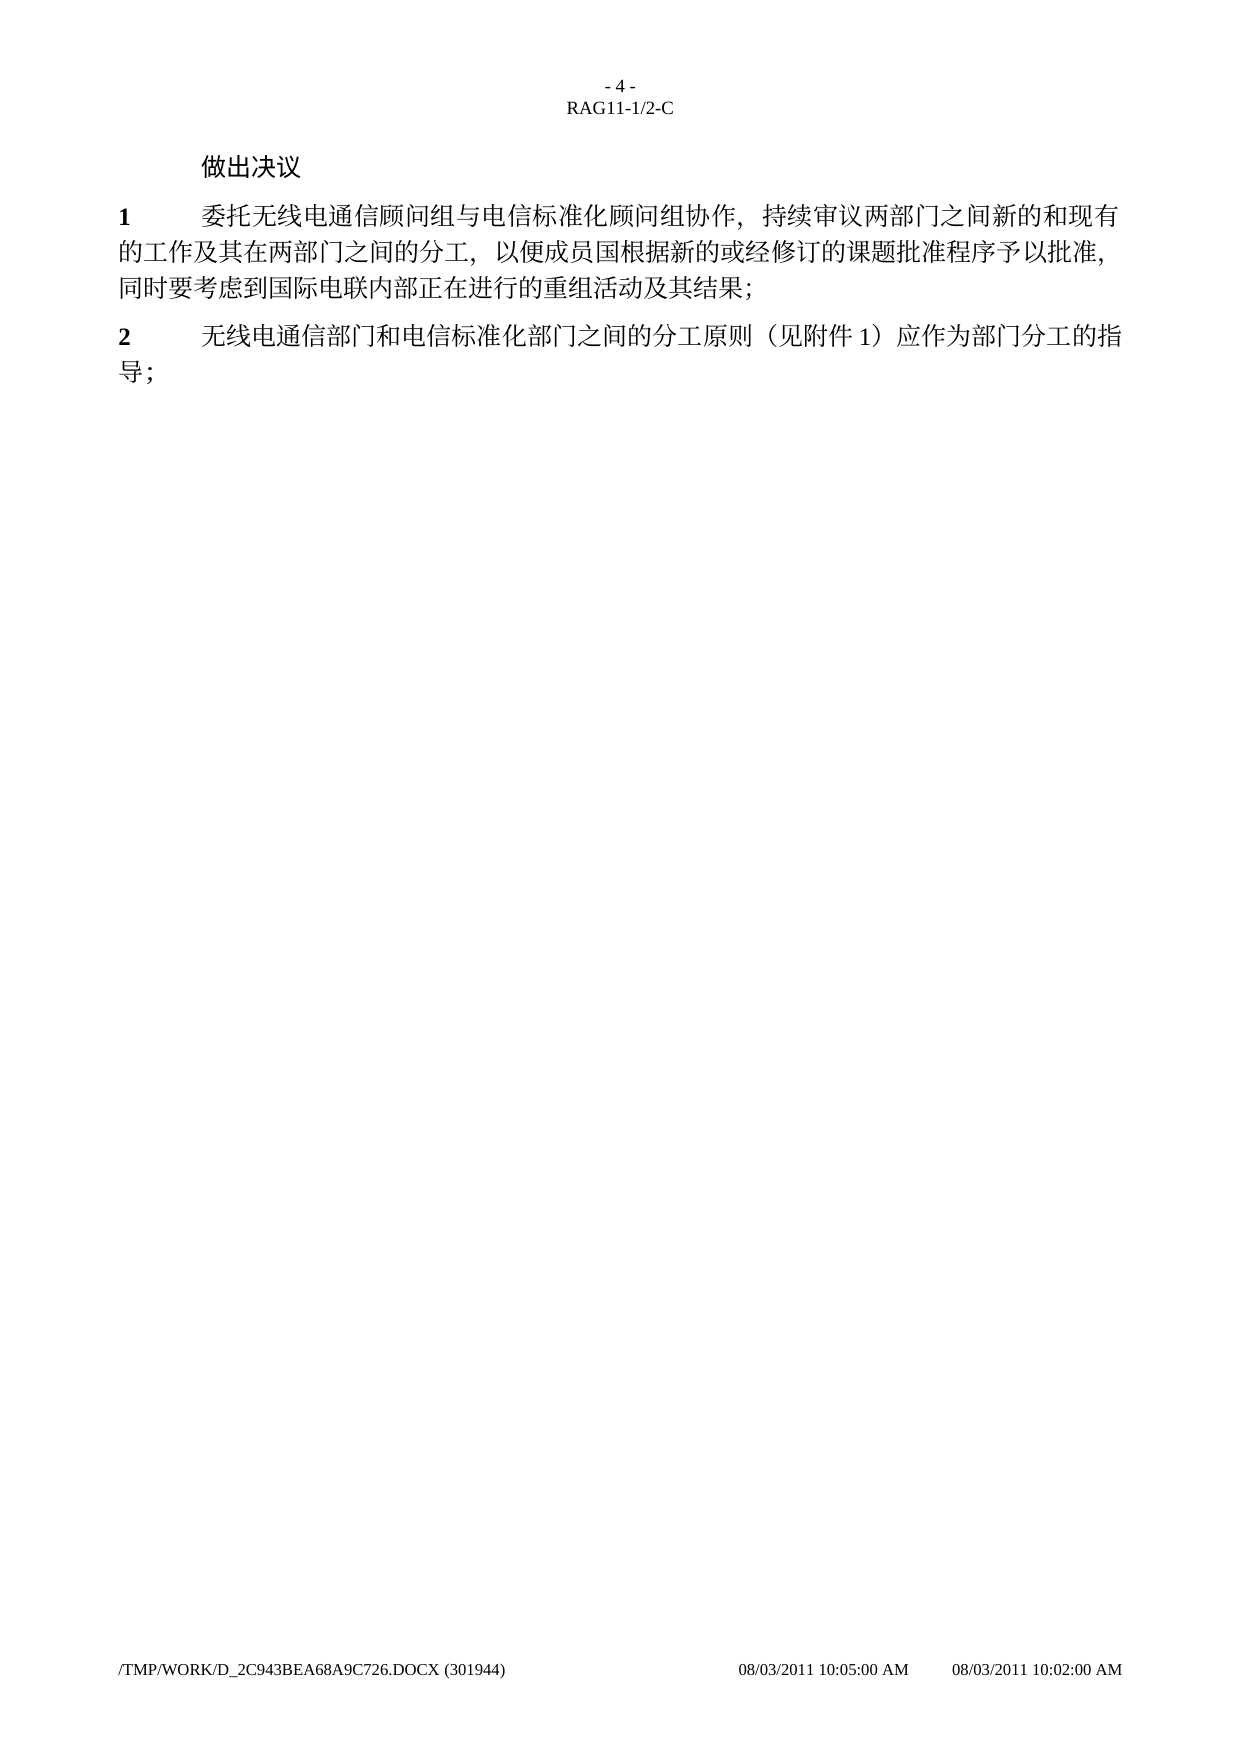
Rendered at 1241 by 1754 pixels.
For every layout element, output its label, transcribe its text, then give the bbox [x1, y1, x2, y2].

text 1 委托无线电通信顾问组与电信标准化顾问组协作，持续审议两部门之间新的和现有的工作及其在两部门之间的分工，以便成员国根据新的或经修订的课题批准程序予以批准，同时要考虑到国际电联内部正在进行的重组活动及其结果； [118, 196, 1122, 304]
text 2 无线电通信部门和电信标准化部门之间的分工原则（见附件1）应作为部门分工的指导； [118, 317, 1122, 389]
text 做出决议 [201, 148, 1122, 184]
